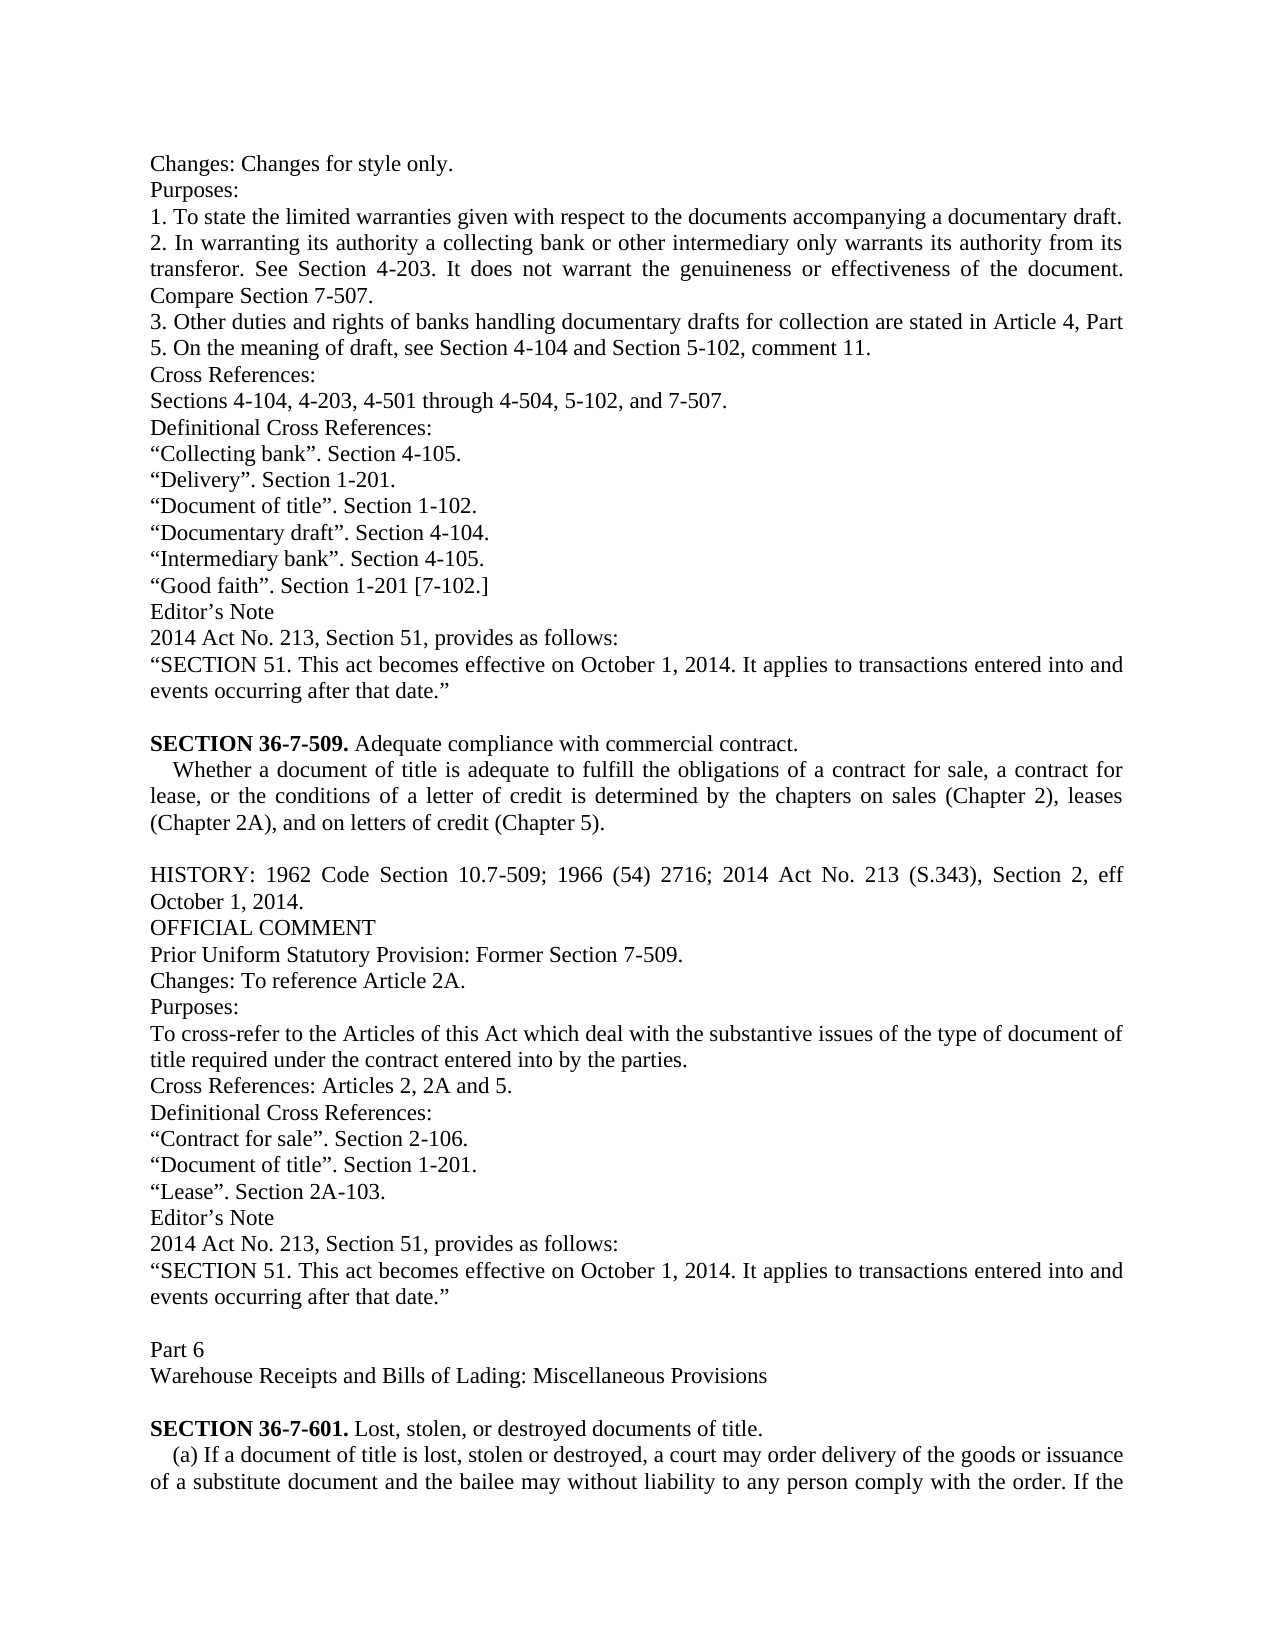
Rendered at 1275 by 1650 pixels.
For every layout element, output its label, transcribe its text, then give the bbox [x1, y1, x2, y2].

text Purposes: [150, 176, 1125, 203]
text Changes: Changes for style only. [150, 150, 1125, 176]
text Cross References: [150, 361, 1125, 387]
text “Good faith”. Section 1-201 [7-102.] [150, 572, 1125, 598]
text Cross References: Articles 2, 2A and 5. [150, 1072, 1125, 1099]
text Warehouse Receipts and Bills of Lading: Miscellaneous Provisions [150, 1362, 1125, 1389]
text “Intermediary bank”. Section 4-105. [150, 545, 1125, 572]
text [150, 1441, 1125, 1494]
text 2014 Act No. 213, Section 51, provides as follows: [150, 1231, 1125, 1257]
text To cross-refer to the Articles of this Act which deal with the substantive issues of the type of document of title required under the contract entered into by the parties. [150, 1020, 1125, 1072]
text Editor’s Note [150, 598, 1125, 624]
text 3. Other duties and rights of banks handling documentary drafts for collection are stated in Article 4, Part 5. On the meaning of draft, see Section 4-104 and Section 5-102, comment 11. [150, 308, 1125, 361]
text 2014 Act No. 213, Section 51, provides as follows: [150, 624, 1125, 651]
text “Document of title”. Section 1-201. [150, 1151, 1125, 1178]
text Purposes: [150, 993, 1125, 1020]
text Definitional Cross References: [150, 1099, 1125, 1125]
text Definitional Cross References: [150, 413, 1125, 440]
text Whether a document of title is adequate to fulfill the obligations of a contract for sale, a contract for lease, or the conditions of a letter of credit is determined by the chapters on sales (Chapter 2), leases (Chapter 2A), and on letters of credit (Chapter 5). [150, 756, 1125, 835]
text “Contract for sale”. Section 2-106. [150, 1125, 1125, 1151]
text Part 6 [150, 1336, 1125, 1362]
text “SECTION 51. This act becomes effective on October 1, 2014. It applies to transactions entered into and events occurring after that date.” [150, 651, 1125, 703]
text HISTORY: 1962 Code Section 10.7-509; 1966 (54) 2716; 2014 Act No. 213 (S.343), Section 2, eff October 1, 2014. [150, 862, 1125, 914]
text “SECTION 51. This act becomes effective on October 1, 2014. It applies to transactions entered into and events occurring after that date.” [150, 1257, 1125, 1309]
text SECTION 36-7-601. Lost, stolen, or destroyed documents of title. [150, 1415, 1125, 1441]
text “Document of title”. Section 1-102. [150, 493, 1125, 519]
text Editor’s Note [150, 1204, 1125, 1231]
text “Collecting bank”. Section 4-105. [150, 440, 1125, 466]
text SECTION 36-7-509. Adequate compliance with commercial contract. [150, 730, 1125, 756]
text “Lease”. Section 2A-103. [150, 1178, 1125, 1204]
text “Delivery”. Section 1-201. [150, 466, 1125, 493]
text Sections 4-104, 4-203, 4-501 through 4-504, 5-102, and 7-507. [150, 387, 1125, 413]
text “Documentary draft”. Section 4-104. [150, 519, 1125, 545]
text 1. To state the limited warranties given with respect to the documents accompanying a documentary draft. [150, 203, 1125, 229]
text Prior Uniform Statutory Provision: Former Section 7-509. [150, 941, 1125, 967]
text OFFICIAL COMMENT [150, 914, 1125, 941]
text Changes: To reference Article 2A. [150, 967, 1125, 993]
text 2. In warranting its authority a collecting bank or other intermediary only warrants its authority from its transferor. See Section 4-203. It does not warrant the genuineness or effectiveness of the document. Compare Section 7-507. [150, 229, 1125, 308]
